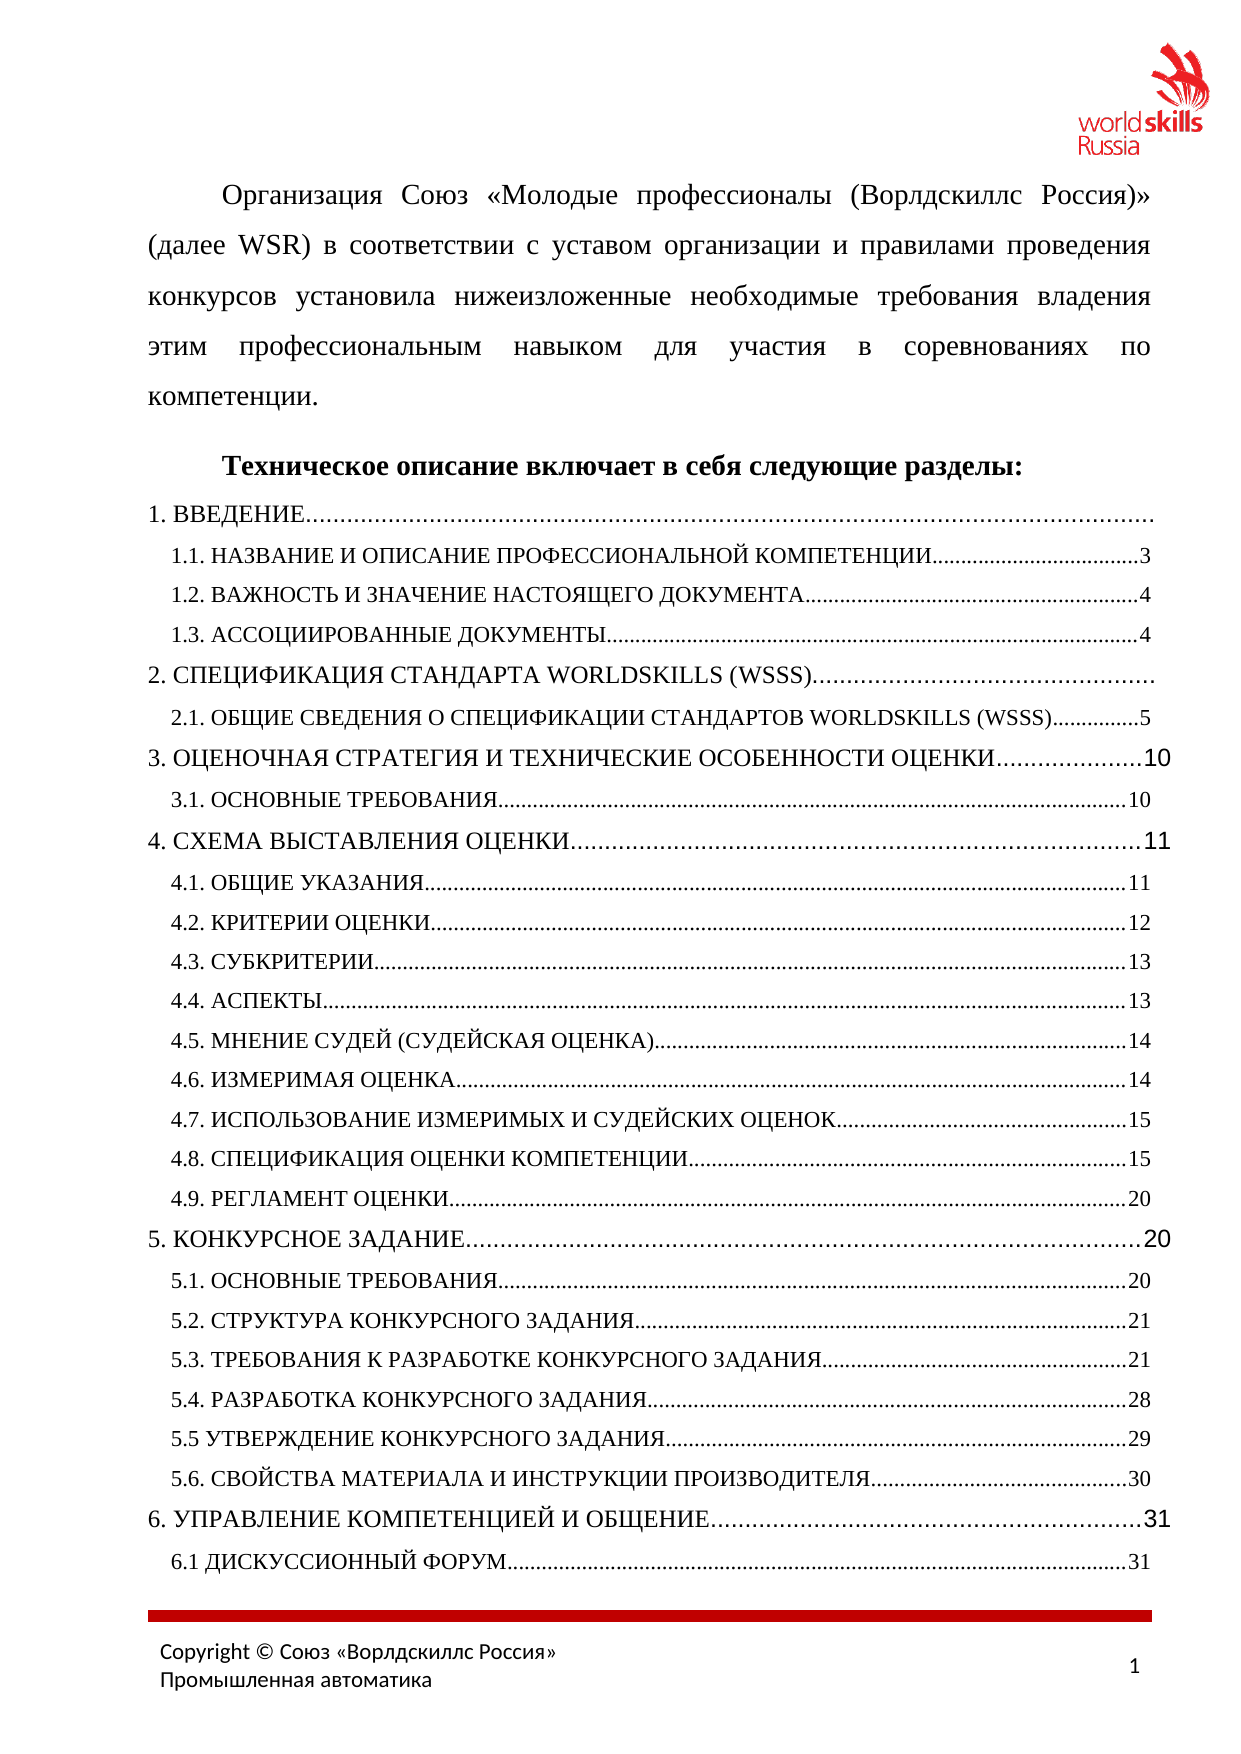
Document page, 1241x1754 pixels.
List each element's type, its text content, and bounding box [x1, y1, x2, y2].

text 4.8. СПЕЦИФИКАЦИЯ ОЦЕНКИ КОМПЕТЕНЦИИ 15 [171, 1145, 1152, 1172]
text 5.2. СТРУКТУРА КОНКУРСНОГО ЗАДАНИЯ 21 [171, 1307, 1152, 1333]
text 5.5 УТВЕРЖДЕНИЕ КОНКУРСНОГО ЗАДАНИЯ 29 [171, 1426, 1152, 1452]
text 5.6. СВОЙСТВА МАТЕРИАЛА И ИНСТРУКЦИИ ПРОИЗВОДИТЕЛЯ 30 [171, 1465, 1152, 1491]
text 6. УПРАВЛЕНИЕ КОМПЕТЕНЦИЕЙ И ОБЩЕНИЕ 31 [148, 1504, 1152, 1533]
text Организация Союз «Молодые профессионалы (Ворлдскиллс Россия)» (далее WSR) в соответствии с уставом организации и правилами проведения конкурсов установила нижеизложенные необходимые требования владения этим профессиональным навыком для участия в соревнованиях по компетенции. [148, 177, 1152, 412]
text 4.6. ИЗМЕРИМАЯ ОЦЕНКА 14 [171, 1066, 1152, 1093]
text 4.7. ИСПОЛЬЗОВАНИЕ ИЗМЕРИМЫХ И СУДЕЙСКИХ ОЦЕНОК 15 [171, 1106, 1152, 1132]
text 4.4. АСПЕКТЫ 13 [171, 987, 1152, 1014]
text 2. СПЕЦИФИКАЦИЯ СТАНДАРТА WORLDSKILLS (WSSS) 5 [148, 660, 1152, 689]
list Техническое описание включает в себя следующие разделы: [148, 448, 1152, 482]
text 5.1. ОСНОВНЫЕ ТРЕБОВАНИЯ 20 [171, 1268, 1152, 1294]
text 2.1. ОБЩИЕ СВЕДЕНИЯ О СПЕЦИФИКАЦИИ СТАНДАРТОВ WORLDSKILLS (WSSS) 5 [171, 704, 1152, 730]
text 3. ОЦЕНОЧНАЯ СТРАТЕГИЯ И ТЕХНИЧЕСКИЕ ОСОБЕННОСТИ ОЦЕНКИ 10 [148, 743, 1152, 772]
text 4. СХЕМА ВЫСТАВЛЕНИЯ ОЦЕНКИ 11 [148, 826, 1152, 855]
text 4.3. СУБКРИТЕРИИ 13 [171, 948, 1152, 974]
text 6.1 ДИСКУССИОННЫЙ ФОРУМ 31 [171, 1548, 1152, 1574]
text 4.2. КРИТЕРИИ ОЦЕНКИ 12 [171, 908, 1152, 935]
text 1.1. НАЗВАНИЕ И ОПИСАНИЕ ПРОФЕССИОНАЛЬНОЙ КОМПЕТЕНЦИИ 3 [171, 542, 1152, 568]
text 3.1. ОСНОВНЫЕ ТРЕБОВАНИЯ 10 [171, 786, 1152, 813]
text 5. КОНКУРСНОЕ ЗАДАНИЕ 20 [148, 1224, 1152, 1253]
picture [1078, 42, 1235, 155]
text 1.3. АССОЦИИРОВАННЫЕ ДОКУМЕНТЫ 4 [171, 621, 1152, 647]
text 1. ВВЕДЕНИЕ 3 [148, 499, 1152, 528]
text 5.4. РАЗРАБОТКА КОНКУРСНОГО ЗАДАНИЯ 28 [171, 1386, 1152, 1412]
text 1.2. ВАЖНОСТЬ И ЗНАЧЕНИЕ НАСТОЯЩЕГО ДОКУМЕНТА 4 [171, 581, 1152, 608]
text 4.5. МНЕНИЕ СУДЕЙ (СУДЕЙСКАЯ ОЦЕНКА) 14 [171, 1027, 1152, 1053]
text 4.9. РЕГЛАМЕНТ ОЦЕНКИ 20 [171, 1185, 1152, 1211]
text 4.1. ОБЩИЕ УКАЗАНИЯ 11 [171, 869, 1152, 895]
text 5.3. ТРЕБОВАНИЯ К РАЗРАБОТКЕ КОНКУРСНОГО ЗАДАНИЯ 21 [171, 1347, 1152, 1373]
